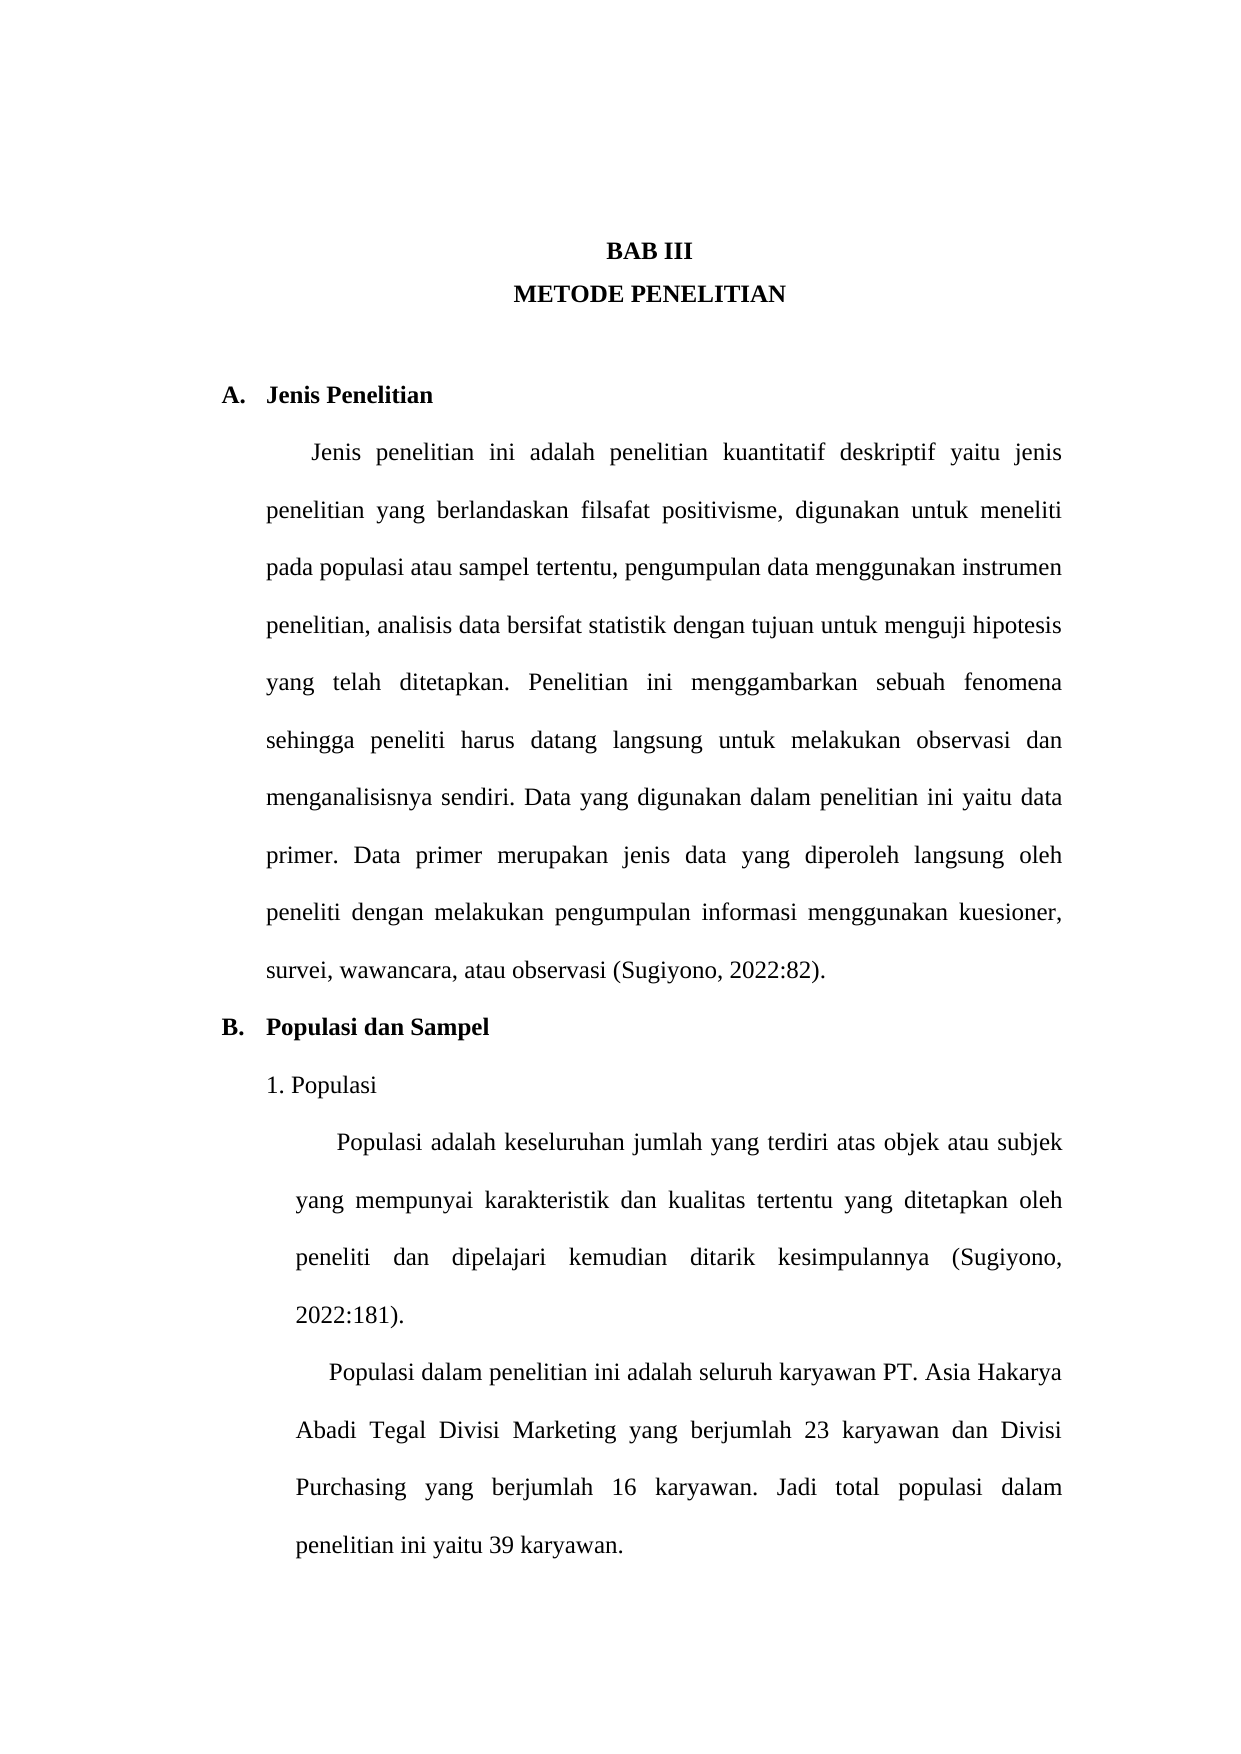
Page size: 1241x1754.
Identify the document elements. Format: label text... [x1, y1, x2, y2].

subtitle Populasi dan Sampel [221, 1012, 1063, 1041]
subtitle Jenis Penelitian [221, 380, 1063, 409]
text Jenis penelitian ini adalah penelitian kuantitatif deskriptif yaitu jenis penelitian yang berlandaskan filsafat positivisme, digunakan untuk meneliti pada populasi atau sampel tertentu, pengumpulan data menggunakan instrumen penelitian, analisis data bersifat statistik dengan tujuan untuk menguji hipotesis yang telah ditetapkan. Penelitian ini menggambarkan sebuah fenomena sehingga peneliti harus datang langsung untuk melakukan observasi dan menganalisisnya sendiri. Data yang digunakan dalam penelitian ini yaitu data primer. Data primer merupakan jenis data yang diperoleh langsung oleh peneliti dengan melakukan pengumpulan informasi menggunakan kuesioner, survei, wawancara, atau observasi (Sugiyono, 2022:82). [266, 437, 1063, 984]
text 1. Populasi [266, 1070, 1063, 1099]
subtitle METODE PENELITIAN [236, 279, 1063, 308]
text Populasi adalah keseluruhan jumlah yang terdiri atas objek atau subjek yang mempunyai karakteristik dan kualitas tertentu yang ditetapkan oleh peneliti dan dipelajari kemudian ditarik kesimpulannya (Sugiyono, 2022:181). [295, 1127, 1063, 1329]
subtitle BAB III [236, 236, 1063, 265]
text Populasi dalam penelitian ini adalah seluruh karyawan PT. Asia Hakarya Abadi Tegal Divisi Marketing yang berjumlah 23 karyawan dan Divisi Purchasing yang berjumlah 16 karyawan. Jadi total populasi dalam penelitian ini yaitu 39 karyawan. [295, 1357, 1063, 1559]
